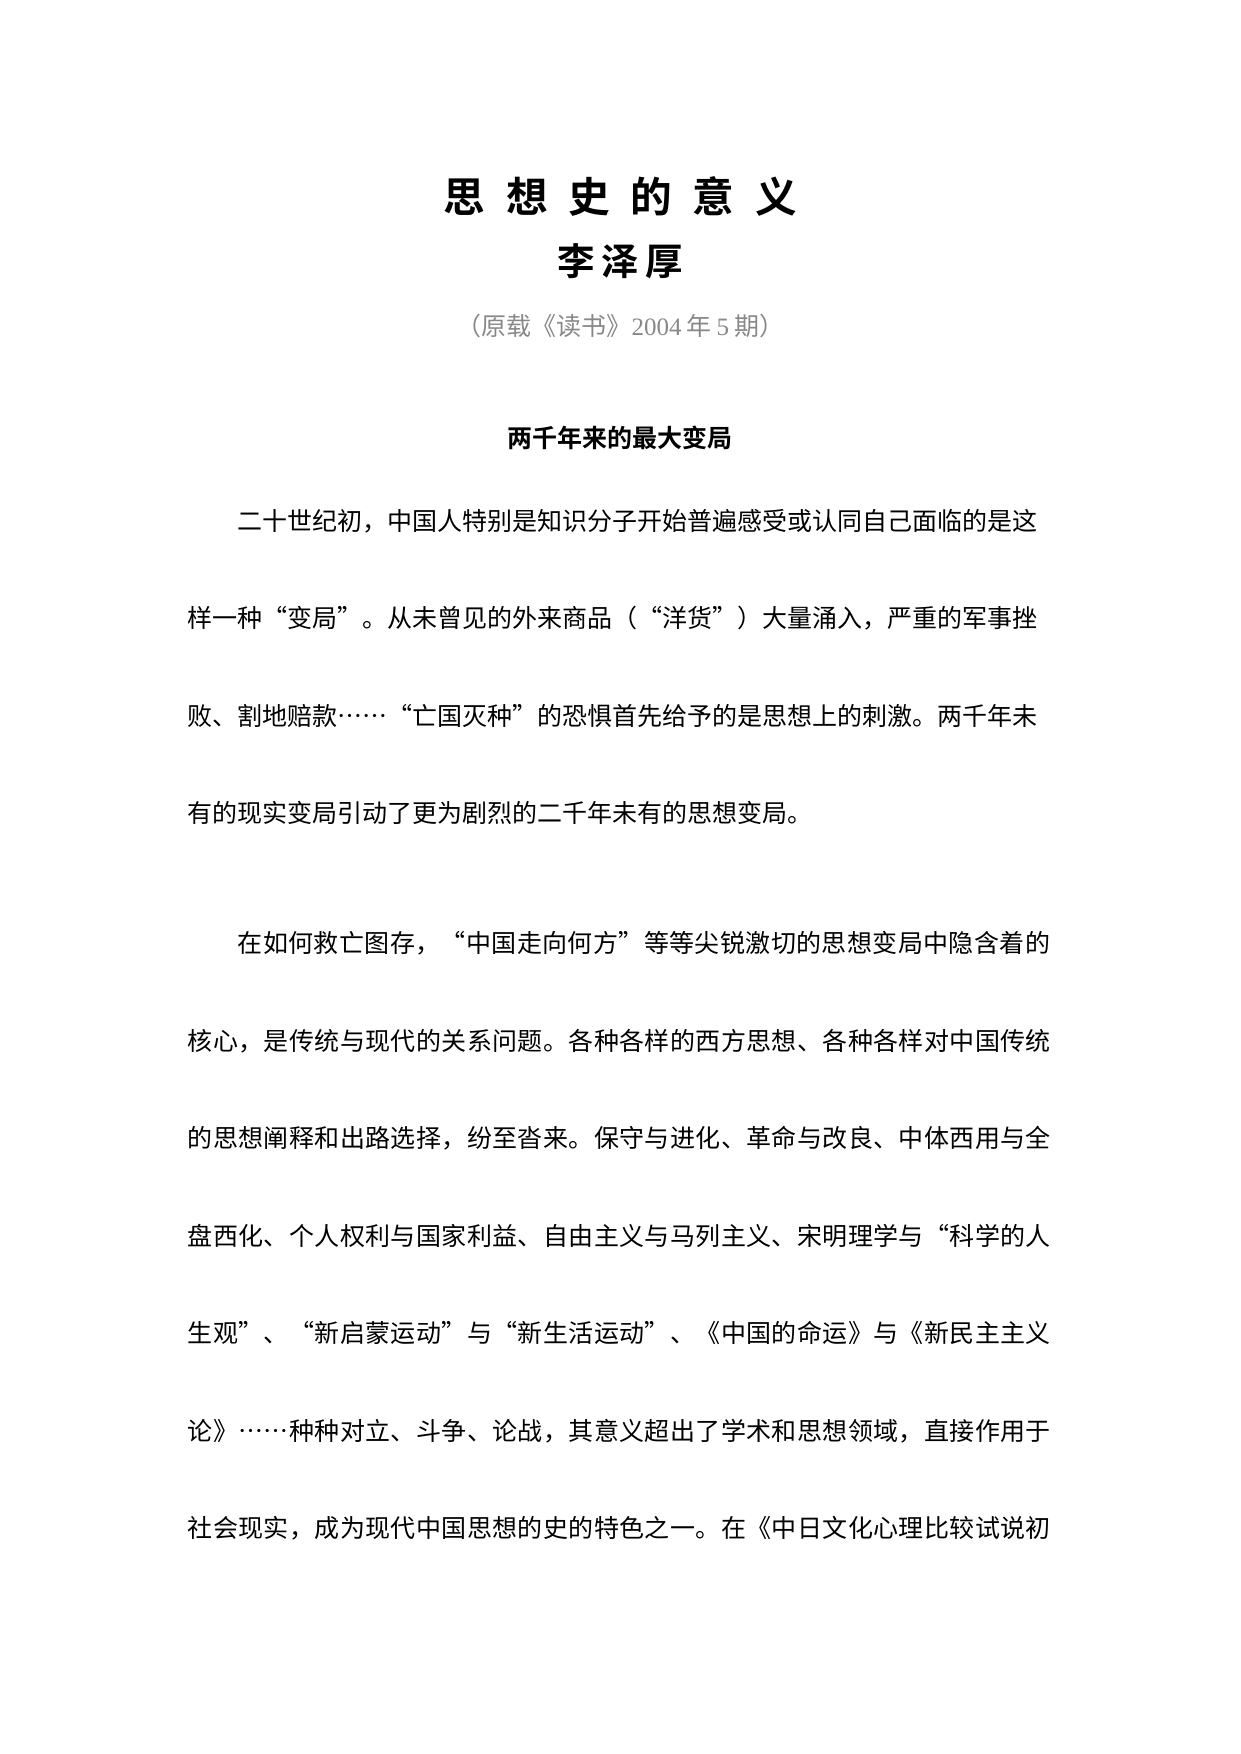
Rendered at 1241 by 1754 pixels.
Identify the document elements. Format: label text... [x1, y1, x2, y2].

text （原载《读书》2004年5期） [187, 292, 1053, 357]
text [187, 909, 1053, 1559]
text 二十世纪初，中国人特别是知识分子开始普遍感受或认同自己面临的是这样一种“变局”。从未曾见的外来商品（“洋货”）大量涌入，严重的军事挫败、割地赔款……“亡国灭种”的恐惧首先给予的是思想上的刺激。两千年未有的现实变局引动了更为剧烈的二千年未有的思想变局。 [187, 487, 1053, 844]
text 两千年来的最大变局 [187, 404, 1053, 469]
text 思 想 史 的 意 义 [187, 162, 1053, 227]
text 李泽厚 [187, 227, 1053, 292]
